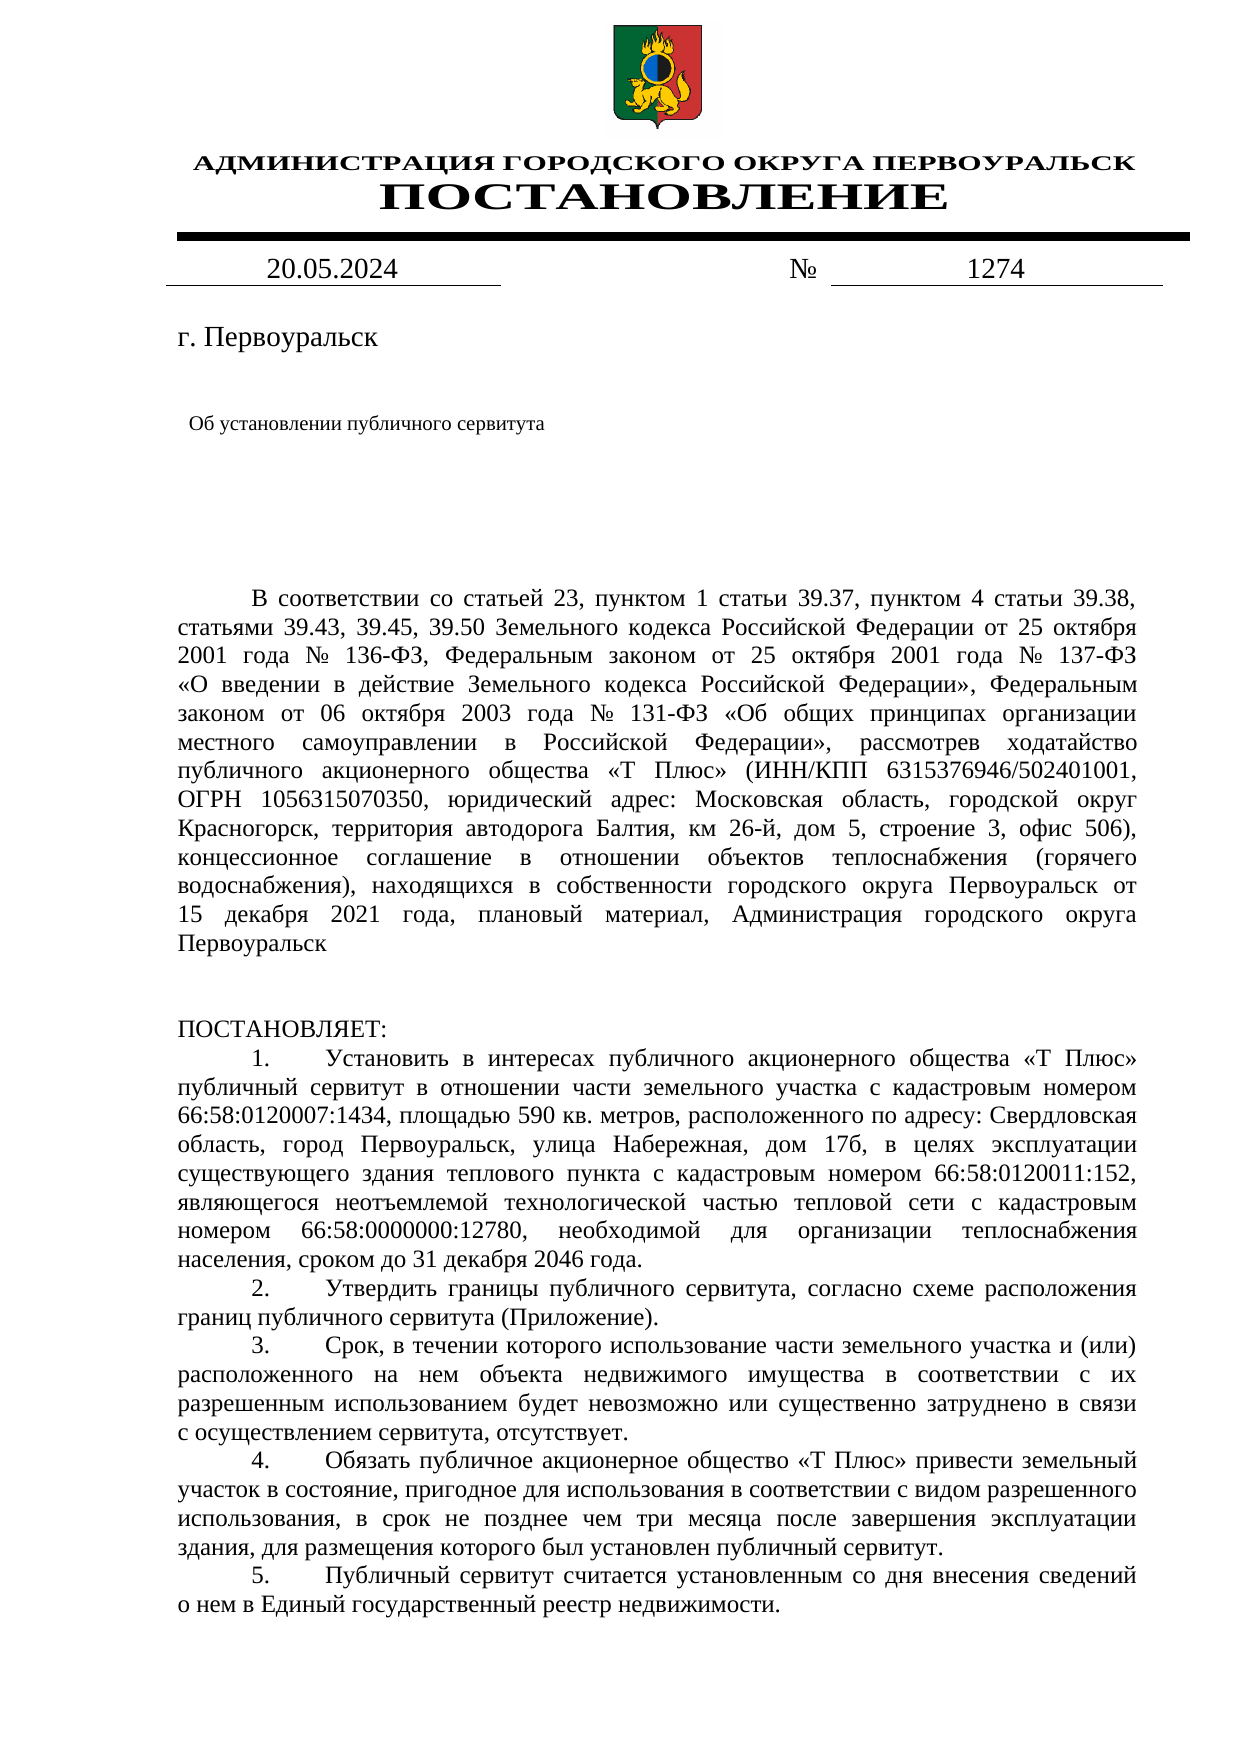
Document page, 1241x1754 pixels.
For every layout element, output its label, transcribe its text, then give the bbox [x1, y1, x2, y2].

table_header Об установлении публичного сервитута [177, 410, 623, 468]
table_header В соответствии со статьей 23, пунктом 1 статьи 39.37, пунктом 4 статьи 39.38, статьями 39.43, 39.45, 39.50 Земельного кодекса Российской Федерации от 25 октября 2001 года № 136-ФЗ, Федеральным законом от 25 октября 2001 года № 137-ФЗ «О введении в действие Земельного кодекса Российской Федерации», Федеральным законом от 06 октября 2003 года № 131-ФЗ «Об общих принципах организации местного самоуправлении в Российской Федерации», рассмотрев ходатайство публичного акционерного общества «Т Плюс» (ИНН/КПП 6315376946/502401001, ОГРН 1056315070350, юридический адрес: Московская область, городской округ Красногорск, территория автодорога Балтия, км 26-й, дом 5, строение 3, офис 506), концессионное соглашение в отношении объектов теплоснабжения (горячего водоснабжения), находящихся в собственности городского округа Первоуральск от 15 декабря 2021 года, плановый материал, Администрация городского округа Первоуральск [166, 583, 1155, 957]
table_header № [501, 241, 831, 285]
table_header 20.05.2024 [166, 240, 501, 285]
text АДМИНИСТРАЦИЯ ГОРОДСКОГО ОКРУГА ПЕРВОУРАЛЬСК [177, 151, 1152, 175]
text г. Первоуральск [177, 319, 1148, 353]
text ПОСТАНОВЛЕНИЕ [177, 175, 1152, 218]
text ПОСТАНОВЛЯЕТ: [177, 1014, 1152, 1043]
table_header 1274 [831, 241, 1163, 285]
picture [605, 20, 722, 140]
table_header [166, 1043, 1155, 1618]
